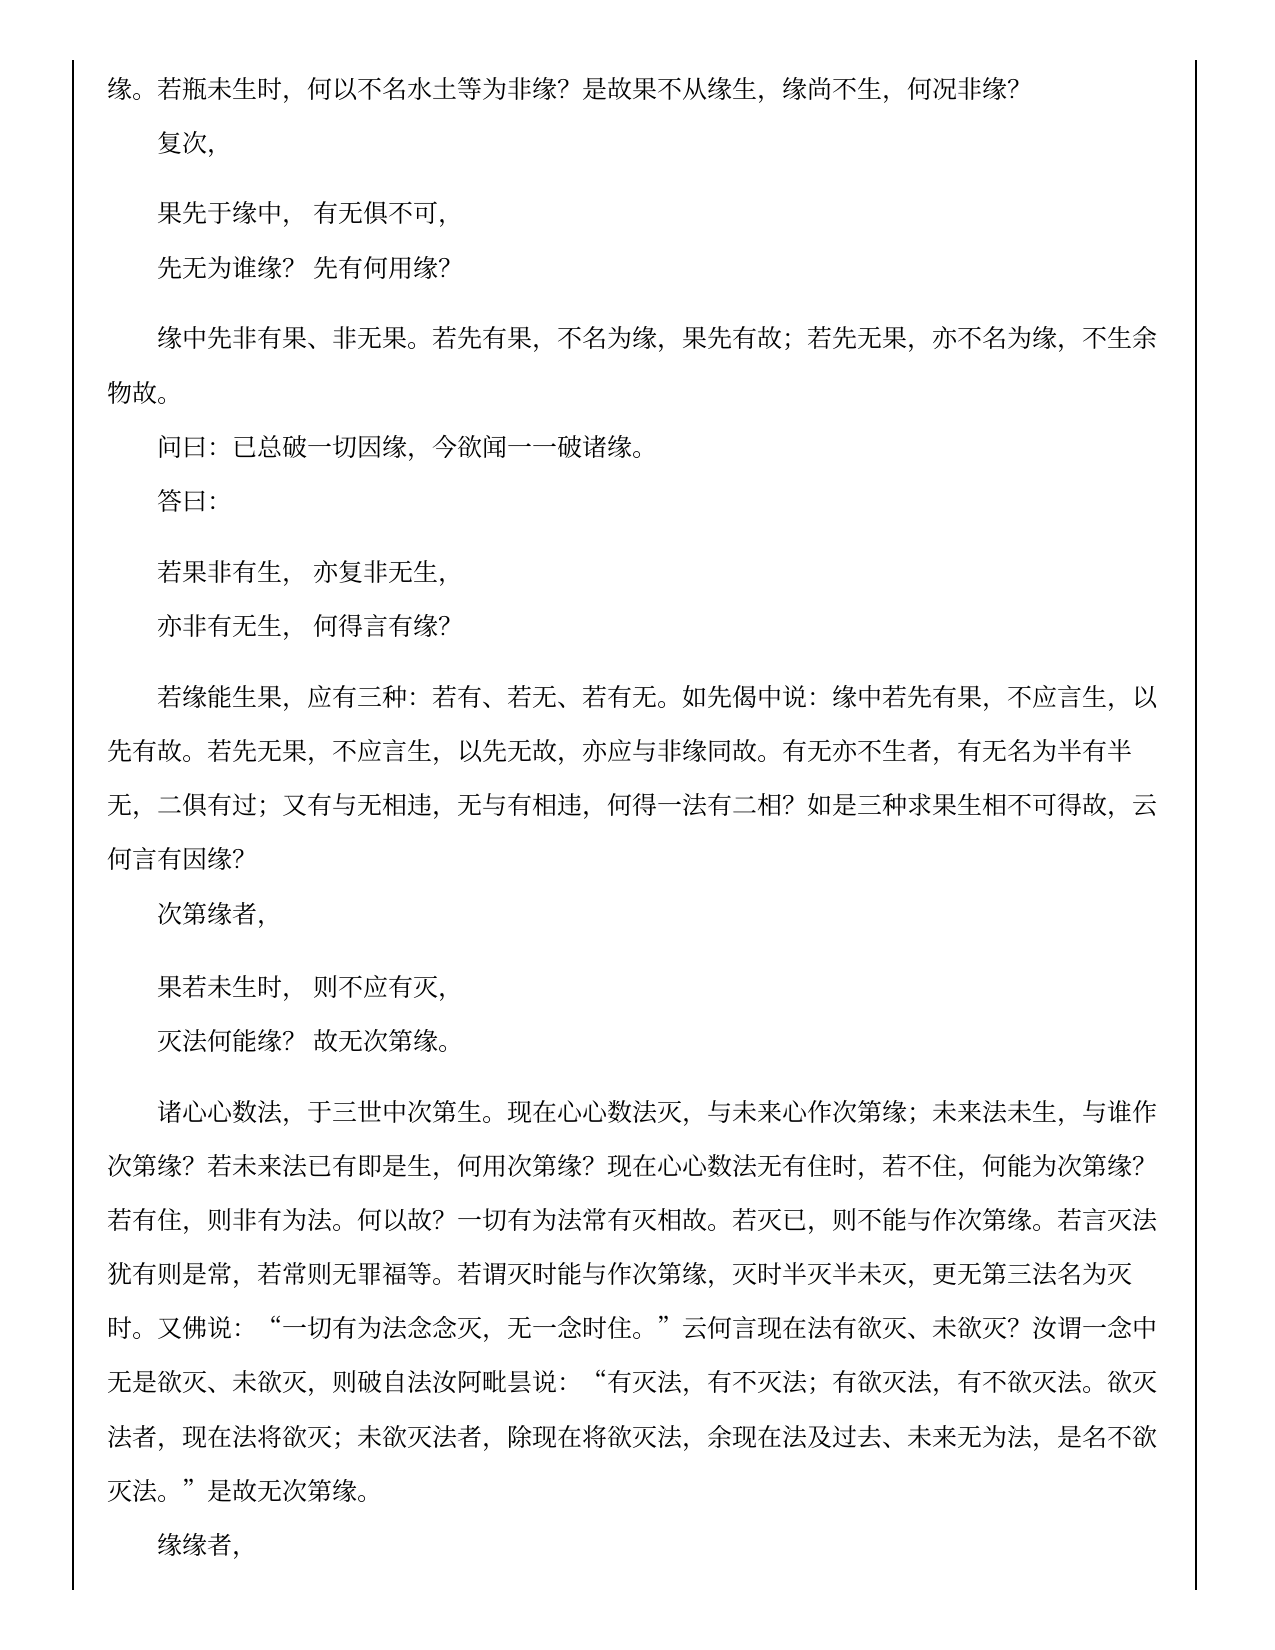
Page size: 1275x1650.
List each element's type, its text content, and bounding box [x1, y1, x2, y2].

text 果先于缘中， 有无俱不可， 先无为谁缘？ 先有何用缘？ [157, 194, 471, 284]
text 若果非有生， 亦复非无生， 亦非有无生， 何得言有缘？ [157, 553, 471, 643]
text 诸心心数法，于三世中次第生。现在心心数法灭，与未来心作次第缘；未来法未生，与谁作次第缘？若未来法已有即是生，何用次第缘？现在心心数法无有住时，若不住，何能为次第缘？ 若有住，则非有为法。何以故？一切有为法常有灭相故。若灭已，则不能与作次第缘。若言灭法犹有则是常，若常则无罪福等。若谓灭时能与作次第缘，灭时半灭半未灭，更无第三法名为灭 时。又佛说：“一切有为法念念灭，无一念时住。”云何言现在法有欲灭、未欲灭？汝谓一念中无是欲灭、未欲灭，则破自法汝阿毗昙说：“有灭法，有不灭法；有欲灭法，有不欲灭法。欲灭法者，现在法将欲灭；未欲灭法者，除现在将欲灭法，余现在法及过去、未来无为法，是名不欲灭法。”是故无次第缘。 [107, 1092, 1159, 1507]
text 缘缘者， [157, 1526, 1195, 1562]
text 缘中先非有果、非无果。若先有果，不名为缘，果先有故；若先无果，亦不名为缘，不生余物故。 [107, 319, 1159, 409]
text 问曰：已总破一切因缘，今欲闻一一破诸缘。答曰： [157, 427, 658, 518]
text 次第缘者， [157, 894, 1195, 930]
text 缘。若瓶未生时，何以不名水土等为非缘？是故果不从缘生，缘尚不生，何况非缘？ 复次， [107, 69, 1033, 159]
text 若缘能生果，应有三种：若有、若无、若有无。如先偈中说：缘中若先有果，不应言生，以先有故。若先无果，不应言生，以先无故，亦应与非缘同故。有无亦不生者，有无名为半有半 无，二俱有过；又有与无相违，无与有相违，何得一法有二相？如是三种求果生相不可得故，云何言有因缘？ [107, 678, 1159, 876]
text 果若未生时， 则不应有灭， 灭法何能缘？ 故无次第缘。 [157, 967, 471, 1057]
